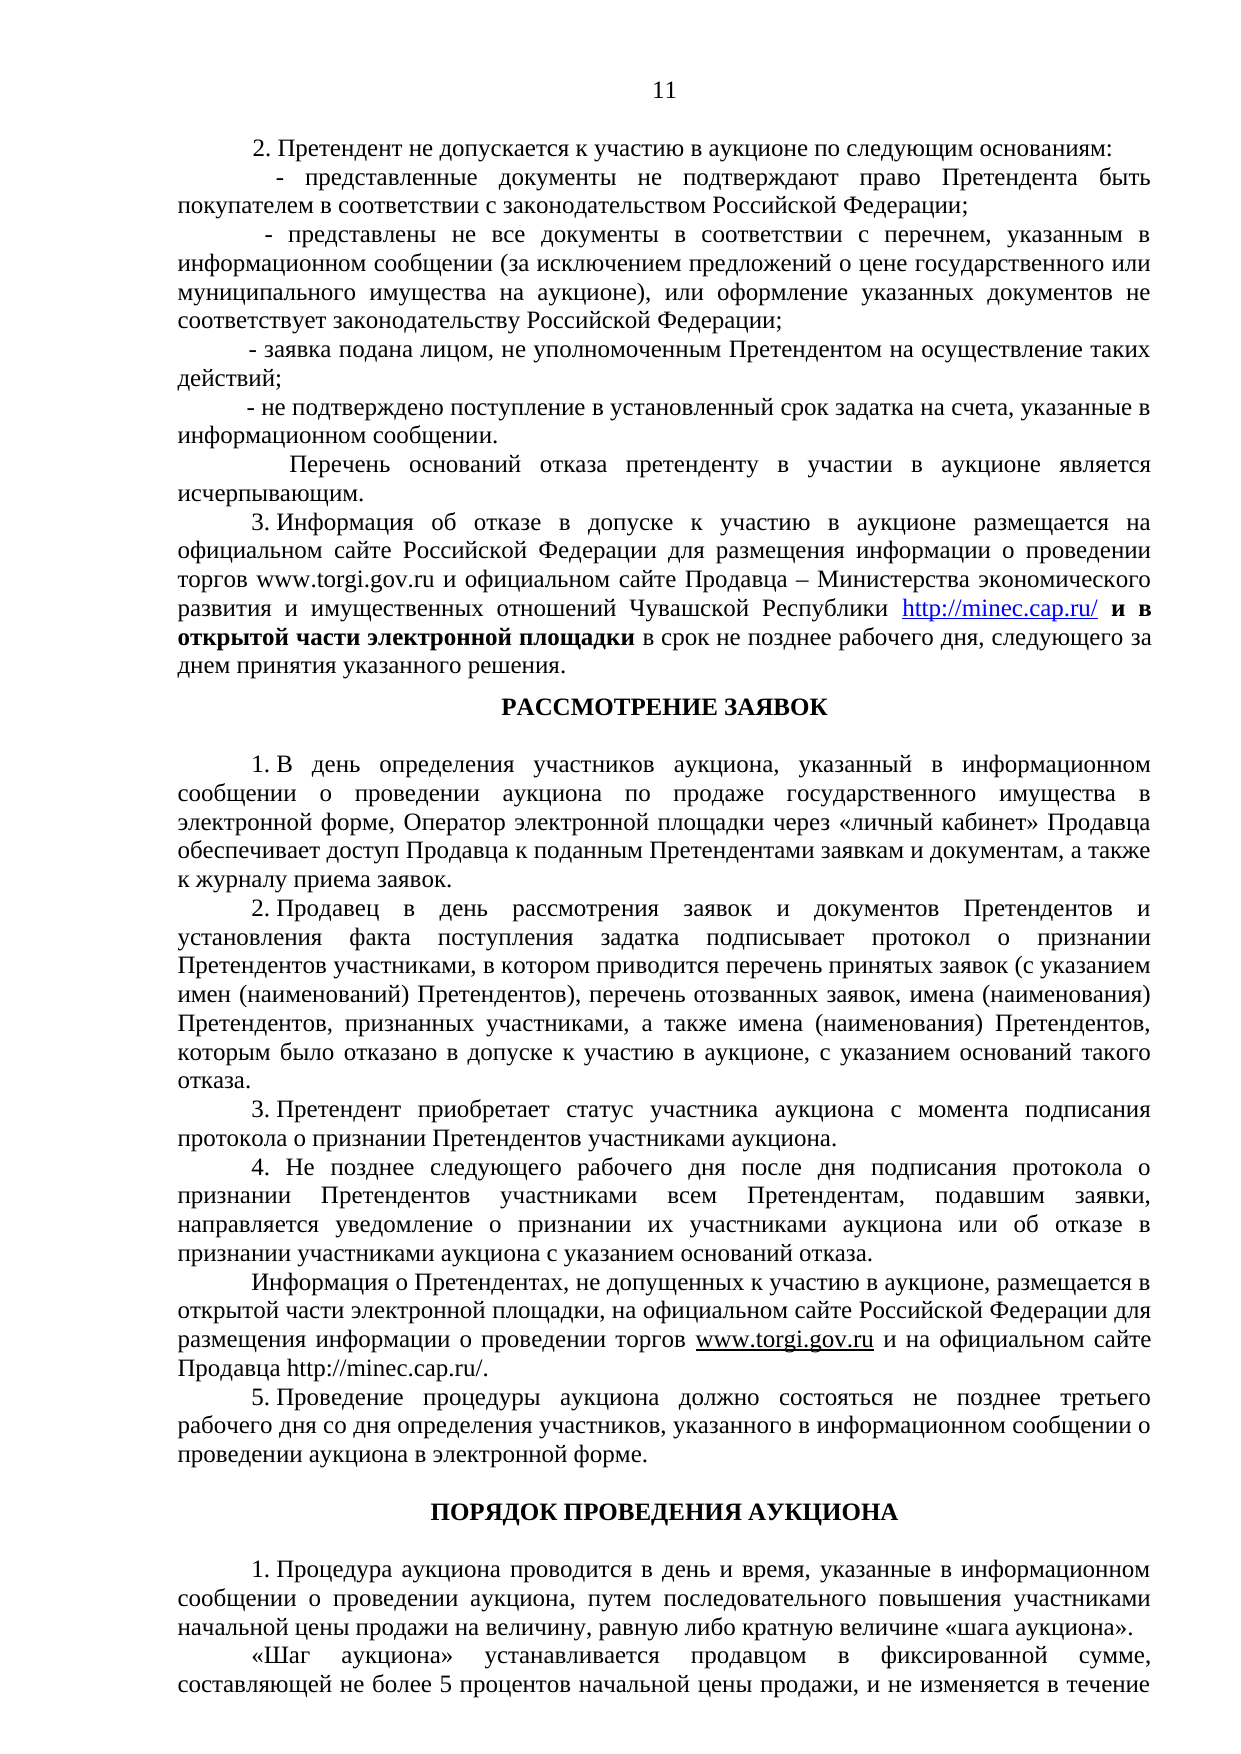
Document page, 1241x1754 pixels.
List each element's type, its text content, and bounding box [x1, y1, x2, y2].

list 5. Проведение процедуры аукциона должно состояться не позднее третьего рабочего дня со дня определения участников, указанного в информационном сообщении о проведении аукциона в электронной форме. [177, 1382, 1152, 1468]
list Порядок проведения аукциона [177, 1497, 1152, 1525]
text - не подтверждено поступление в установленный срок задатка на счета, указанные в информационном сообщении. [177, 392, 1152, 449]
text 3. Информация об отказе в допуске к участию в аукционе размещается на официальном сайте Российской Федерации для размещения информации о проведении торгов www.torgi.gov.ru и официальном сайте Продавца – Министерства экономического развития и имущественных отношений Чувашской Республики http://minec.cap.ru/ и в открытой части электронной площадки в срок не позднее рабочего дня, следующего за днем принятия указанного решения. [177, 507, 1152, 679]
text Перечень оснований отказа претенденту в участии в аукционе является исчерпывающим. [177, 449, 1152, 507]
text 2. Претендент не допускается к участию в аукционе по следующим основаниям: [177, 133, 1152, 162]
text 2. Продавец в день рассмотрения заявок и документов Претендентов и установления факта поступления задатка подписывает протокол о признании Претендентов участниками, в котором приводится перечень принятых заявок (с указанием имен (наименований) Претендентов), перечень отозванных заявок, имена (наименования) Претендентов, признанных участниками, а также имена (наименования) Претендентов, которым было отказано в допуске к участию в аукционе, с указанием оснований такого отказа. [177, 893, 1152, 1094]
text 1. В день определения участников аукциона, указанный в информационном сообщении о проведении аукциона по продаже государственного имущества в электронной форме, Оператор электронной площадки через «личный кабинет» Продавца обеспечивает доступ Продавца к поданным Претендентами заявкам и документам, а также к журналу приема заявок. [177, 749, 1152, 893]
text 1. Процедура аукциона проводится в день и время, указанные в информационном сообщении о проведении аукциона, путем последовательного повышения участниками начальной цены продажи на величину, равную либо кратную величине «шага аукциона». [177, 1554, 1152, 1640]
text Рассмотрение заявок [177, 692, 1152, 720]
text Информация о Претендентах, не допущенных к участию в аукционе, размещается в открытой части электронной площадки, на официальном сайте Российской Федерации для размещения информации о проведении торгов www.torgi.gov.ru и на официальном сайте Продавца http://minec.cap.ru/. [177, 1267, 1152, 1382]
text - представленные документы не подтверждают право Претендента быть покупателем в соответствии с законодательством Российской Федерации; [177, 162, 1152, 219]
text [177, 1640, 1152, 1698]
list 3. Претендент приобретает статус участника аукциона с момента подписания протокола о признании Претендентов участниками аукциона. [177, 1094, 1152, 1152]
text - представлены не все документы в соответствии с перечнем, указанным в информационном сообщении (за исключением предложений о цене государственного или муниципального имущества на аукционе), или оформление указанных документов не соответствует законодательству Российской Федерации; [177, 219, 1152, 334]
text - заявка подана лицом, не уполномоченным Претендентом на осуществление таких действий; [177, 334, 1152, 392]
text 4. Не позднее следующего рабочего дня после дня подписания протокола о признании Претендентов участниками всем Претендентам, подавшим заявки, направляется уведомление о признании их участниками аукциона или об отказе в признании участниками аукциона с указанием оснований отказа. [177, 1152, 1152, 1267]
